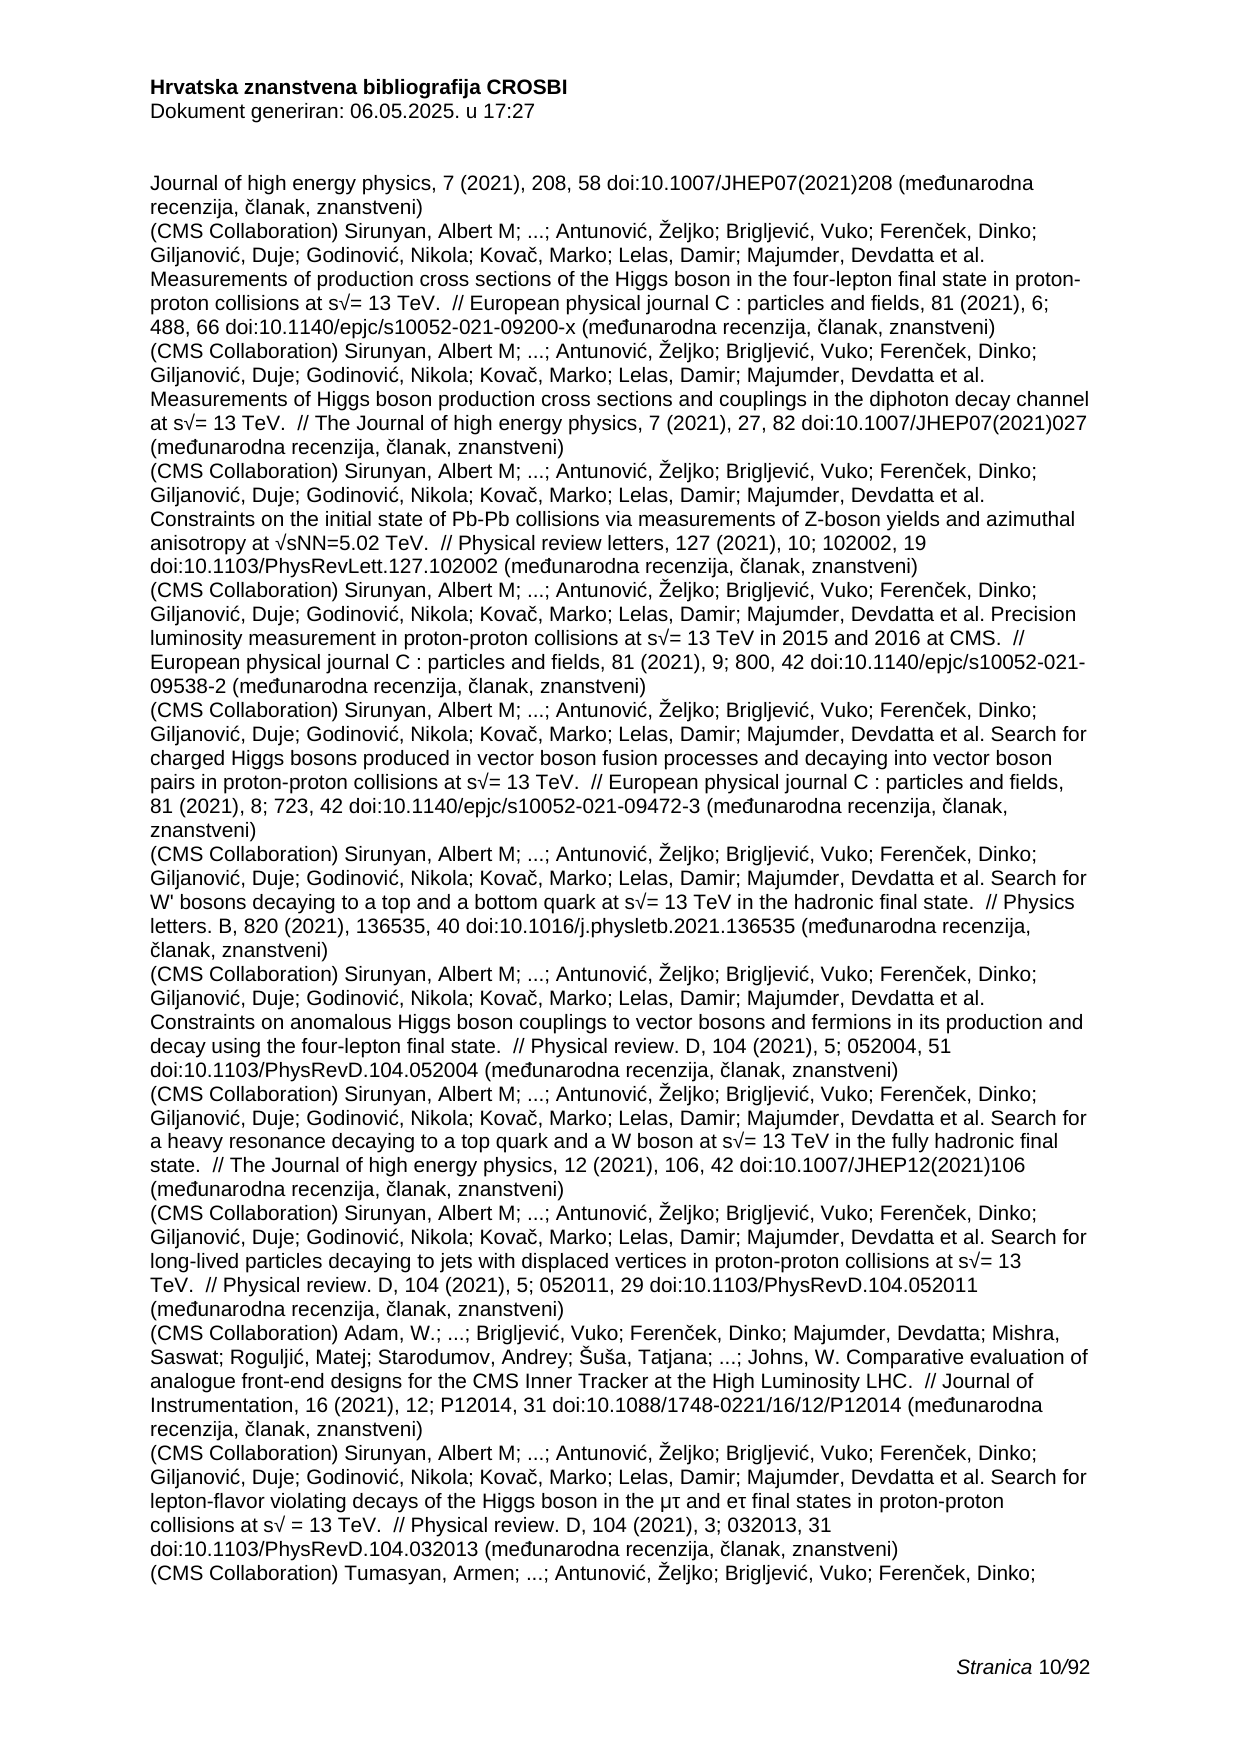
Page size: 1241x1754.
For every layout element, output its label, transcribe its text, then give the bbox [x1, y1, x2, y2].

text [150, 1561, 1090, 1584]
text (CMS Collaboration) Adam, W.; ...; Brigljević, Vuko; Ferenček, Dinko; Majumder, Devdatta; Mishra, Saswat; Roguljić, Matej; Starodumov, Andrey; Šuša, Tatjana; ...; Johns, W. [150, 1321, 1090, 1441]
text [150, 171, 1090, 219]
